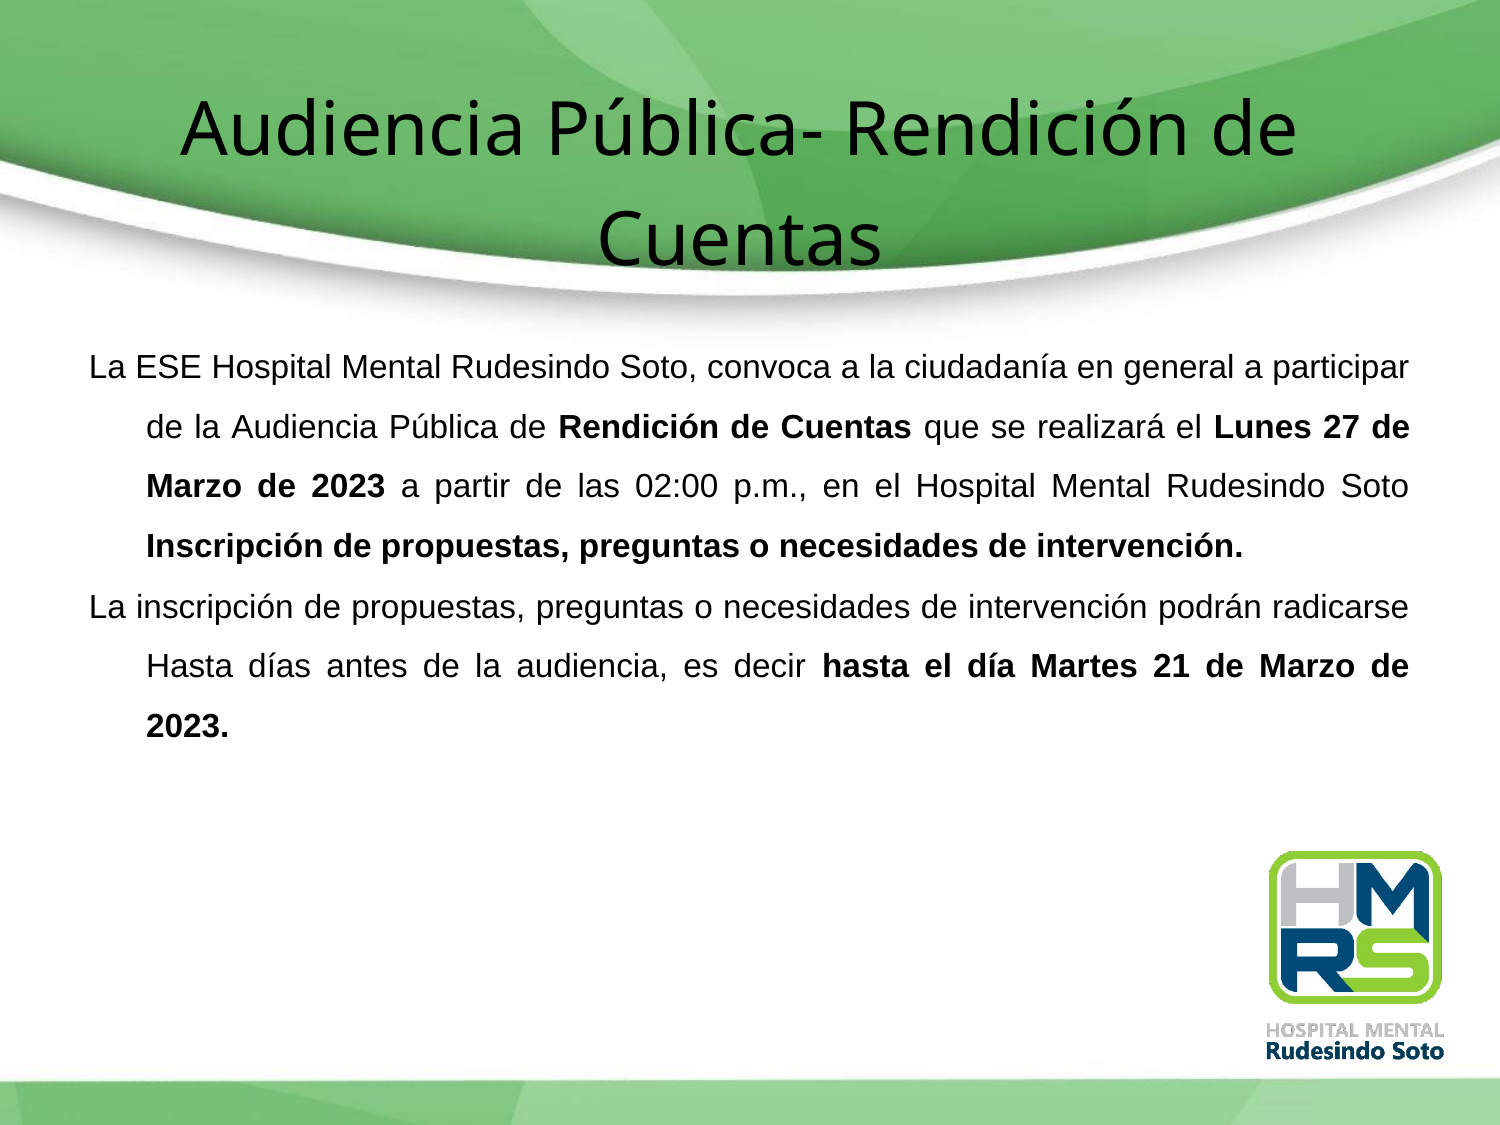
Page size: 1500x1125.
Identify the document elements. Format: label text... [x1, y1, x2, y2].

picture [0, 0, 1500, 1125]
text La ESE Hospital Mental Rudesindo Soto, convoca a la ciudadanía en general a participar de la Audiencia Pública de Rendición de Cuentas que se realizará el Lunes 27 de Marzo de 2023 a partir de las 02:00 p.m., en el Hospital Mental Rudesindo Soto Inscripción de propuestas, preguntas o necesidades de intervención. [88, 347, 1410, 564]
text La inscripción de propuestas, preguntas o necesidades de intervención podrán radicarse Hasta días antes de la audiencia, es decir hasta el día Martes 21 de Marzo de 2023. [88, 587, 1410, 744]
